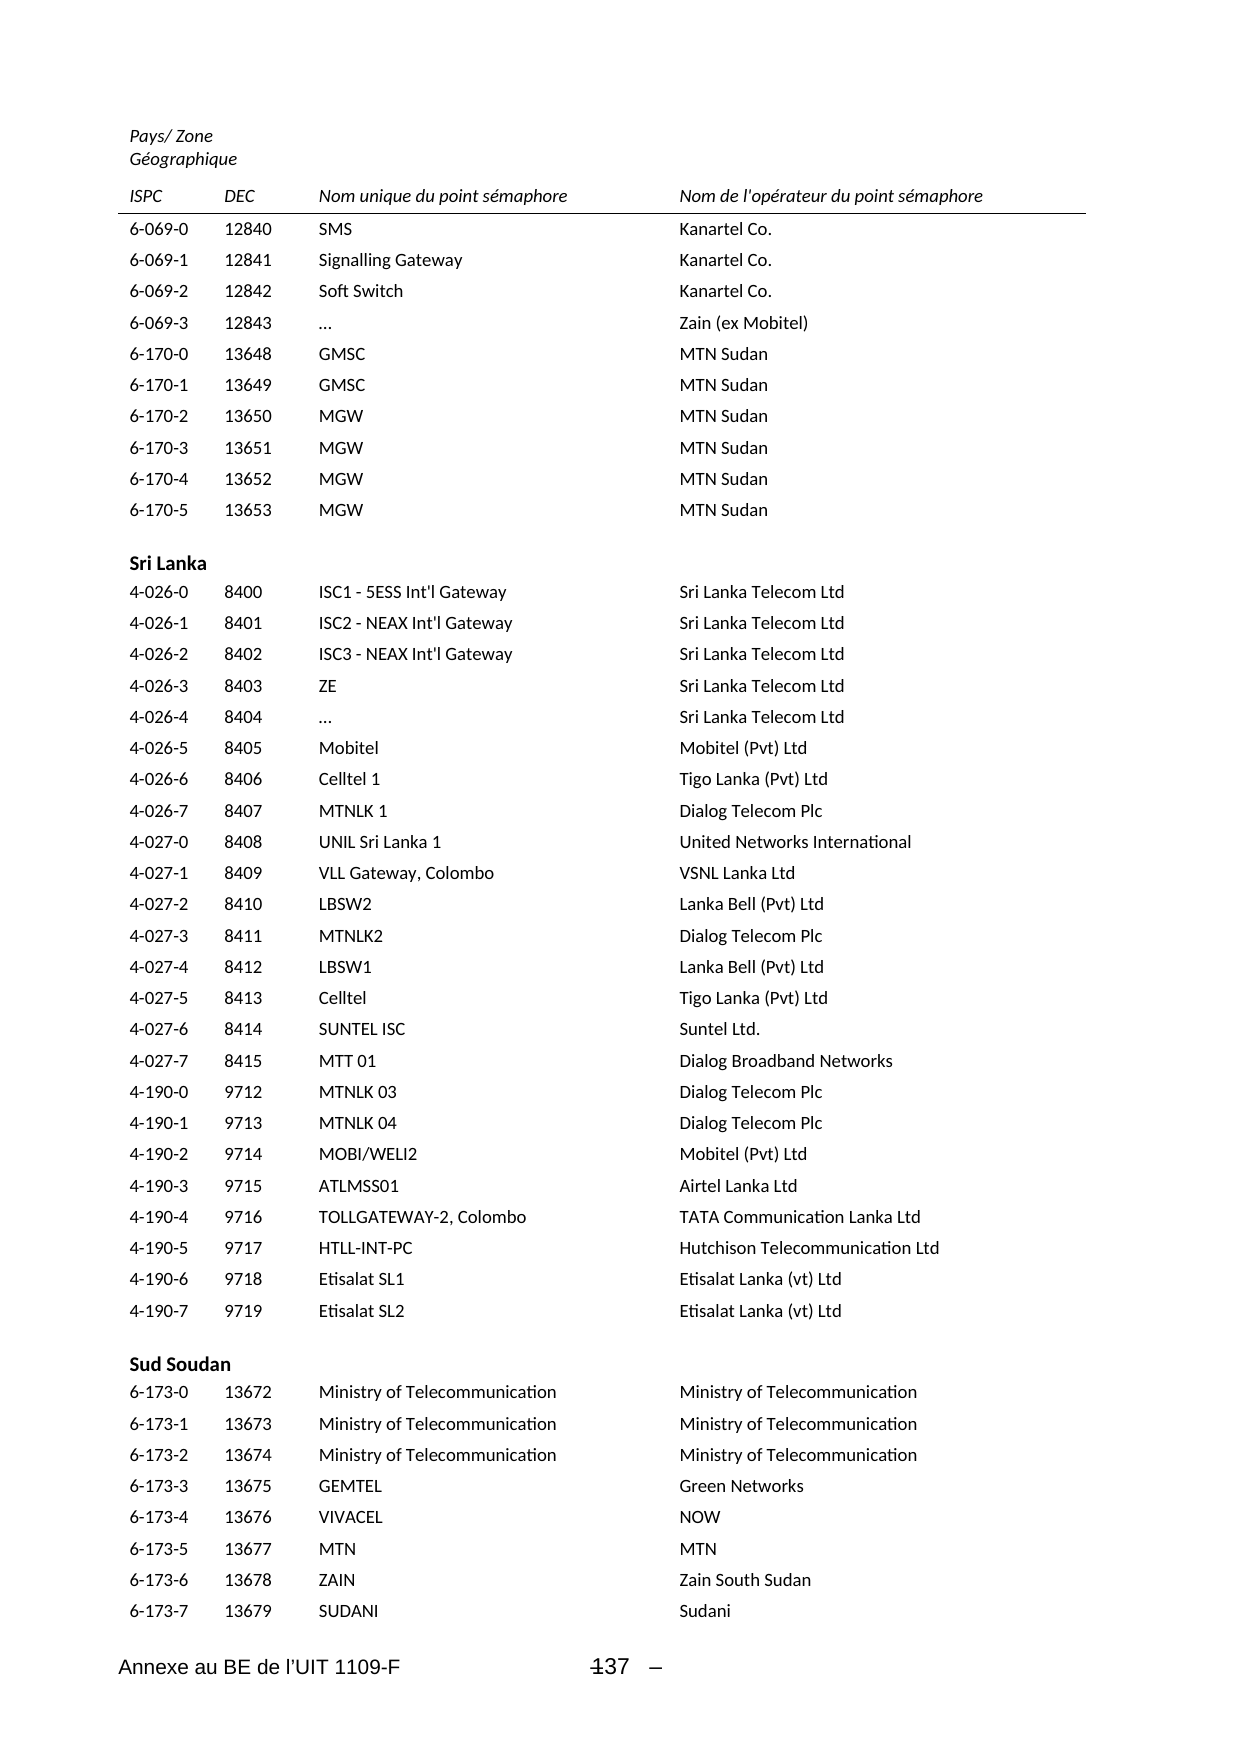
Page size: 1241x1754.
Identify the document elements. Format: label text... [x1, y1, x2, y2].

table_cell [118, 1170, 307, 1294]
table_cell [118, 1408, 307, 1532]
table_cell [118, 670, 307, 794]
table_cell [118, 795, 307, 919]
table_header Nom unique du point sémaphore [308, 118, 668, 213]
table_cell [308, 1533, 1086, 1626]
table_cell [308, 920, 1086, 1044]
table_cell DEC [213, 176, 307, 213]
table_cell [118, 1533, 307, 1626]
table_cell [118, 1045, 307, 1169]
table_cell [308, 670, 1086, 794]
table_cell ISPC [118, 176, 213, 213]
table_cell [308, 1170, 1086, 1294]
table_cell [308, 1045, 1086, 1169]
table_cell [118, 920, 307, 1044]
table_header Nom de l'opérateur du point sémaphore [668, 118, 1086, 213]
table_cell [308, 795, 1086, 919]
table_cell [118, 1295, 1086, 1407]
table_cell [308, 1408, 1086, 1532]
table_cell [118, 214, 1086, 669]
table_header Pays/ Zone Géographique [118, 118, 307, 176]
